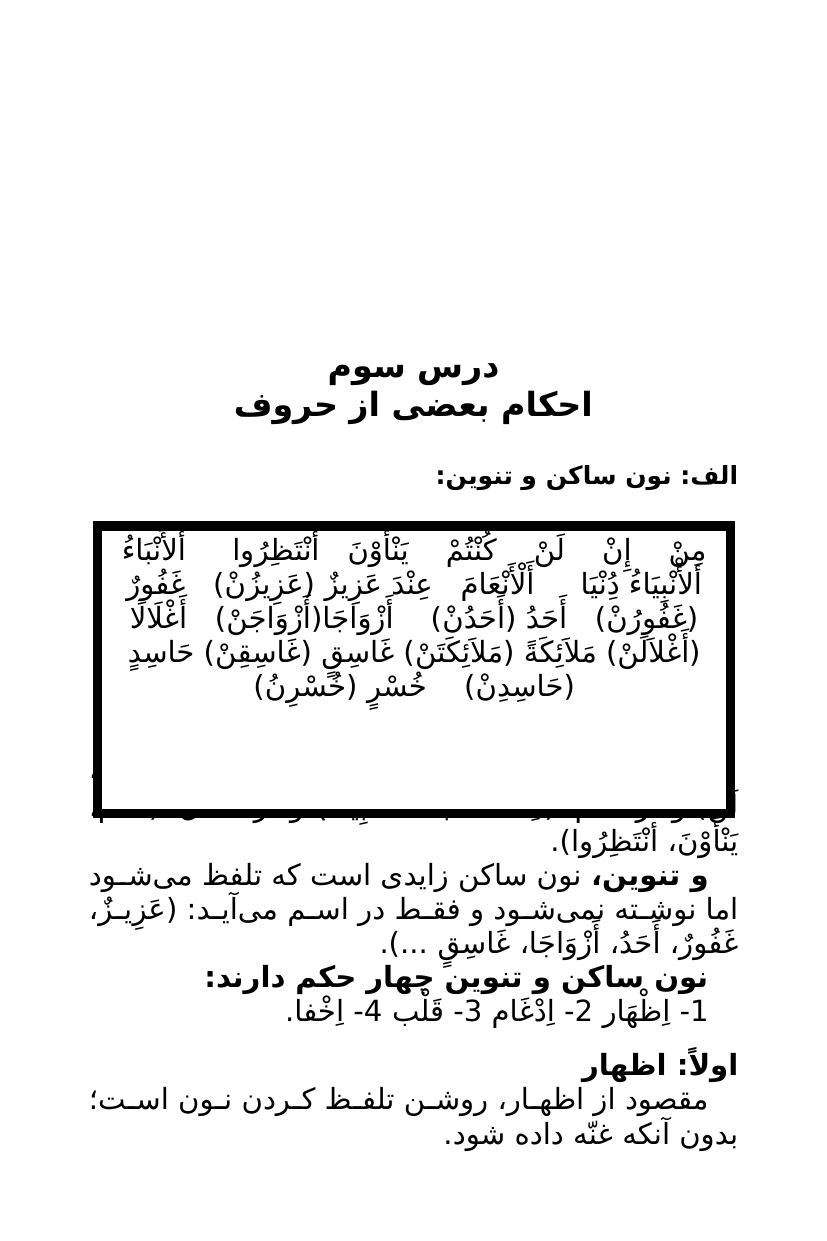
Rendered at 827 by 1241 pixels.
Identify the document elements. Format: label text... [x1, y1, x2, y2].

text اولاً: اظهار [89, 1048, 738, 1082]
text 1- اِظْهَار 2- اِدْغَام 3- قَلْب 4- اِخْفا. [89, 994, 738, 1028]
text درس سوم احکام بعضی از حروف [89, 346, 738, 424]
text نون ساکن و تنوین چهار حکم دارند: [89, 960, 738, 994]
text مقصود از اظهار، روشن تلفظ کردن نون است؛ بدون آنکه غنّه داده شود. [89, 1082, 738, 1151]
text و تنوین، نون ساکن زایدی است که تلفظ می‌شود اما نوشته نمی‌شود و فقط در اسم می‌آید: (عَزِیزٌ، غَفُورٌ، أَحَدُ، أَزْوَاجَا، غَاسِقٍ ...). [89, 858, 738, 960]
text نون ساکن، ممکن است در حرف آید: (مِنْ، إِنْ، لَنْ) و در اسم: (عِنْدَ، ألأَْنْبَاءُ، ألأَْنْبِیَاءُ) و در فعل: (کُنْتُمْ، یَنْأَوْنَ، أنْتَظِرُوا). [89, 752, 738, 858]
text الف: نون ساکن و تنوین: [89, 461, 738, 491]
